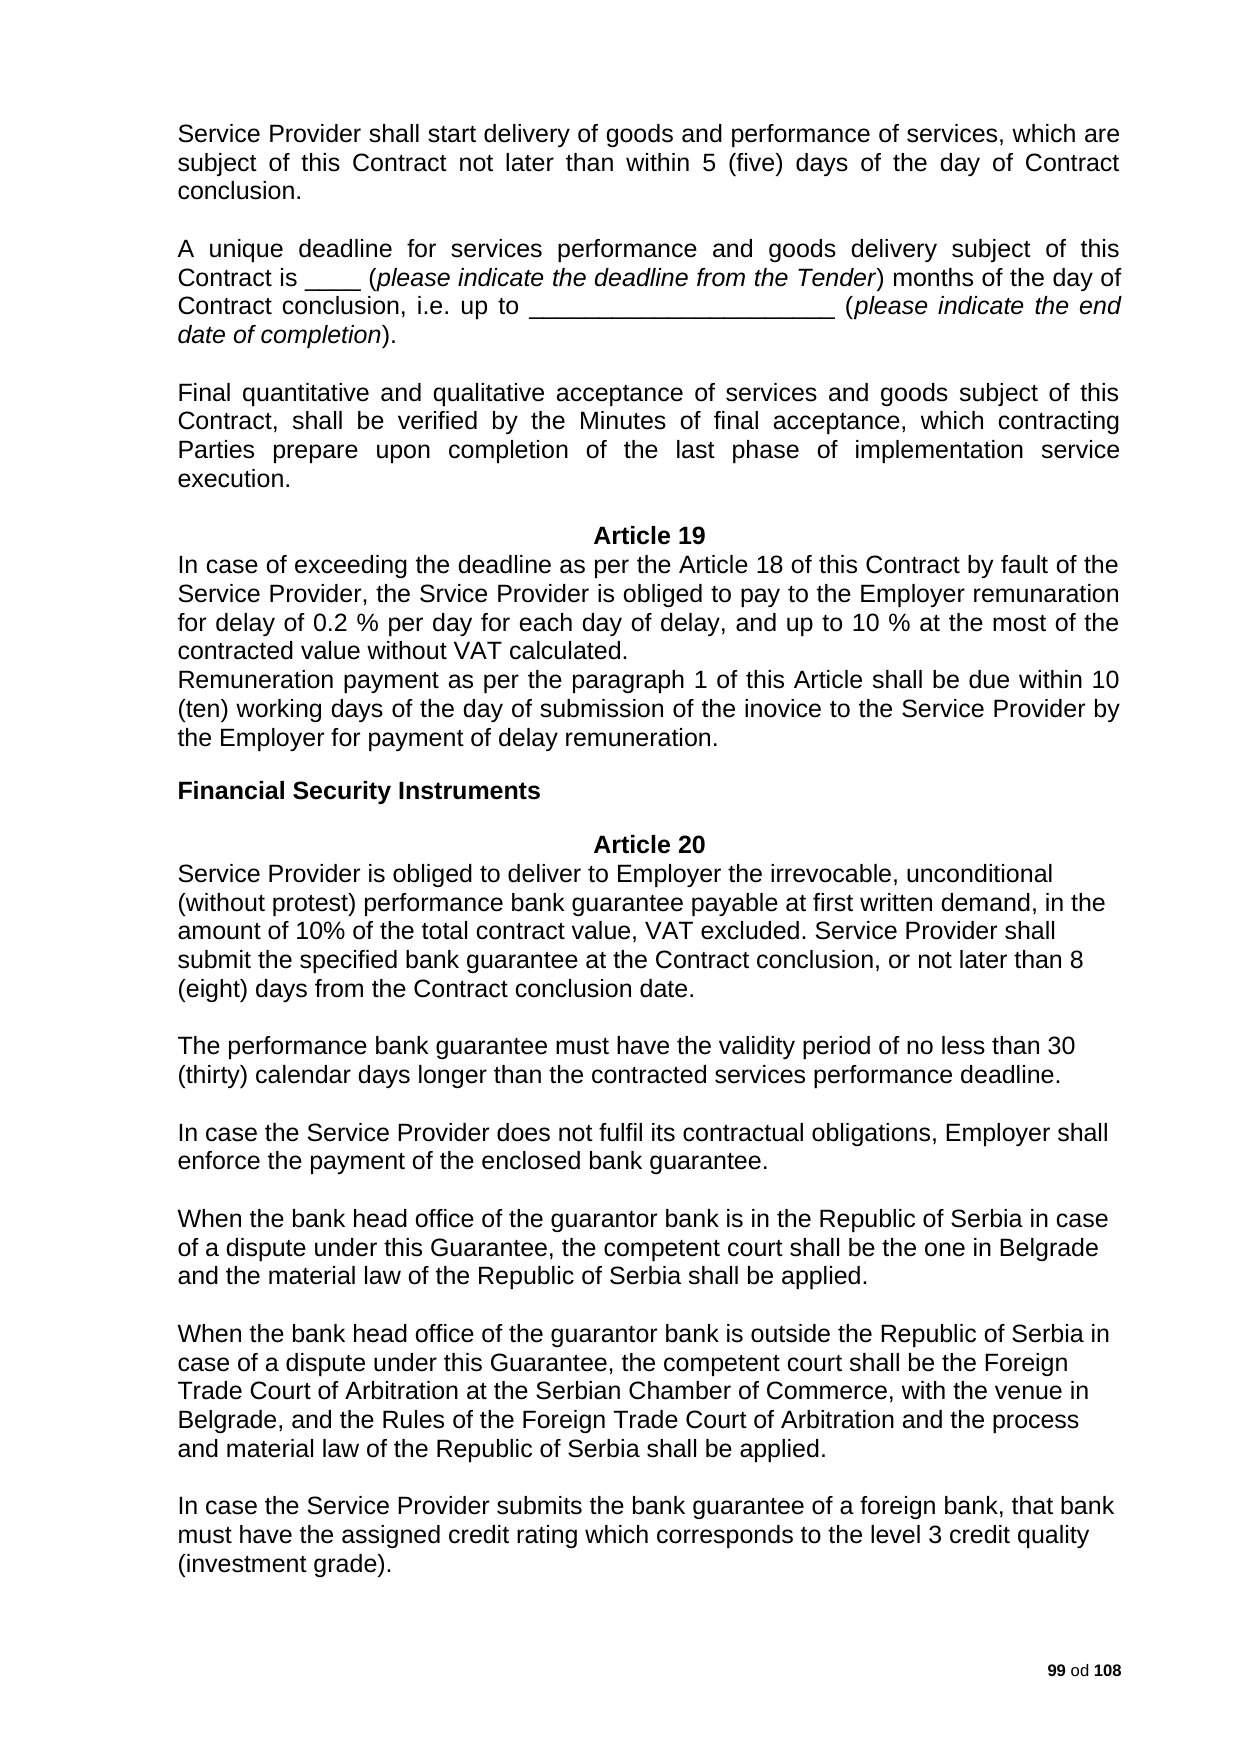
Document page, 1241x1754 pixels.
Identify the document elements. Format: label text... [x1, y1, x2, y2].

text In case of exceeding the deadline as per the Article 18 of this Contract by fault of the Service Provider, the Srvice Provider is obliged to pay to the Employer remunaration for delay of 0.2 % per day for each day of delay, and up to 10 % at the most of the contracted value without VAT calculated. [177, 550, 1121, 665]
text Article 19 [177, 521, 1121, 550]
text Remuneration payment as per the paragraph 1 of this Article shall be due within 10 (ten) working days of the day of submission of the inovice to the Service Provider by the Employer for payment of delay remuneration. [177, 665, 1121, 751]
text Article 20 [177, 830, 1121, 859]
text In case the Service Provider submits the bank guarantee of a foreign bank, that bank must have the assigned credit rating which corresponds to the level 3 credit quality (investment grade). [177, 1462, 1121, 1606]
text When the bank head office of the guarantor bank is outside the Republic of Serbia in case of a dispute under this Guarantee, the competent court shall be the Foreign Trade Court of Arbitration at the Serbian Chamber of Commerce, with the venue in Belgrade, and the Rules of the Foreign Trade Court of Arbitration and the process and material law of the Republic of Serbia shall be applied. [177, 1319, 1121, 1462]
text Financial Security Instruments [177, 776, 1121, 805]
text In case the Service Provider does not fulfil its contractual obligations, Employer shall enforce the payment of the enclosed bank guarantee. [177, 1117, 1122, 1204]
text Service Provider is obliged to deliver to Employer the irrevocable, unconditional (without protest) performance bank guarantee payable at first written demand, in the amount of 10% of the total contract value, VAT excluded. Service Provider shall submit the specified bank guarantee at the Contract conclusion, or not later than 8 (eight) days from the Contract conclusion date. [177, 859, 1121, 1031]
text Service Provider shall start delivery of goods and performance of services, which are subject of this Contract not later than within 5 (five) days of the day of Contract conclusion. [177, 119, 1121, 205]
text When the bank head office of the guarantor bank is in the Republic of Serbia in case of a dispute under this Guarantee, the competent court shall be the one in Belgrade and the material law of the Republic of Serbia shall be applied. [177, 1204, 1121, 1319]
text The performance bank guarantee must have the validity period of no less than 30 (thirty) calendar days longer than the contracted services performance deadline. [177, 1031, 1121, 1089]
text Final quantitative and qualitative acceptance of services and goods subject of this Contract, shall be verified by the Minutes of final acceptance, which contracting Parties prepare upon completion of the last phase of implementation service execution. [177, 377, 1121, 492]
text A unique deadline for services performance and goods delivery subject of this Contract is ____ (please indicate the deadline from the Tender) months of the day of Contract conclusion, i.e. up to ______________________ (please indicate the end date of completion). [177, 234, 1121, 349]
